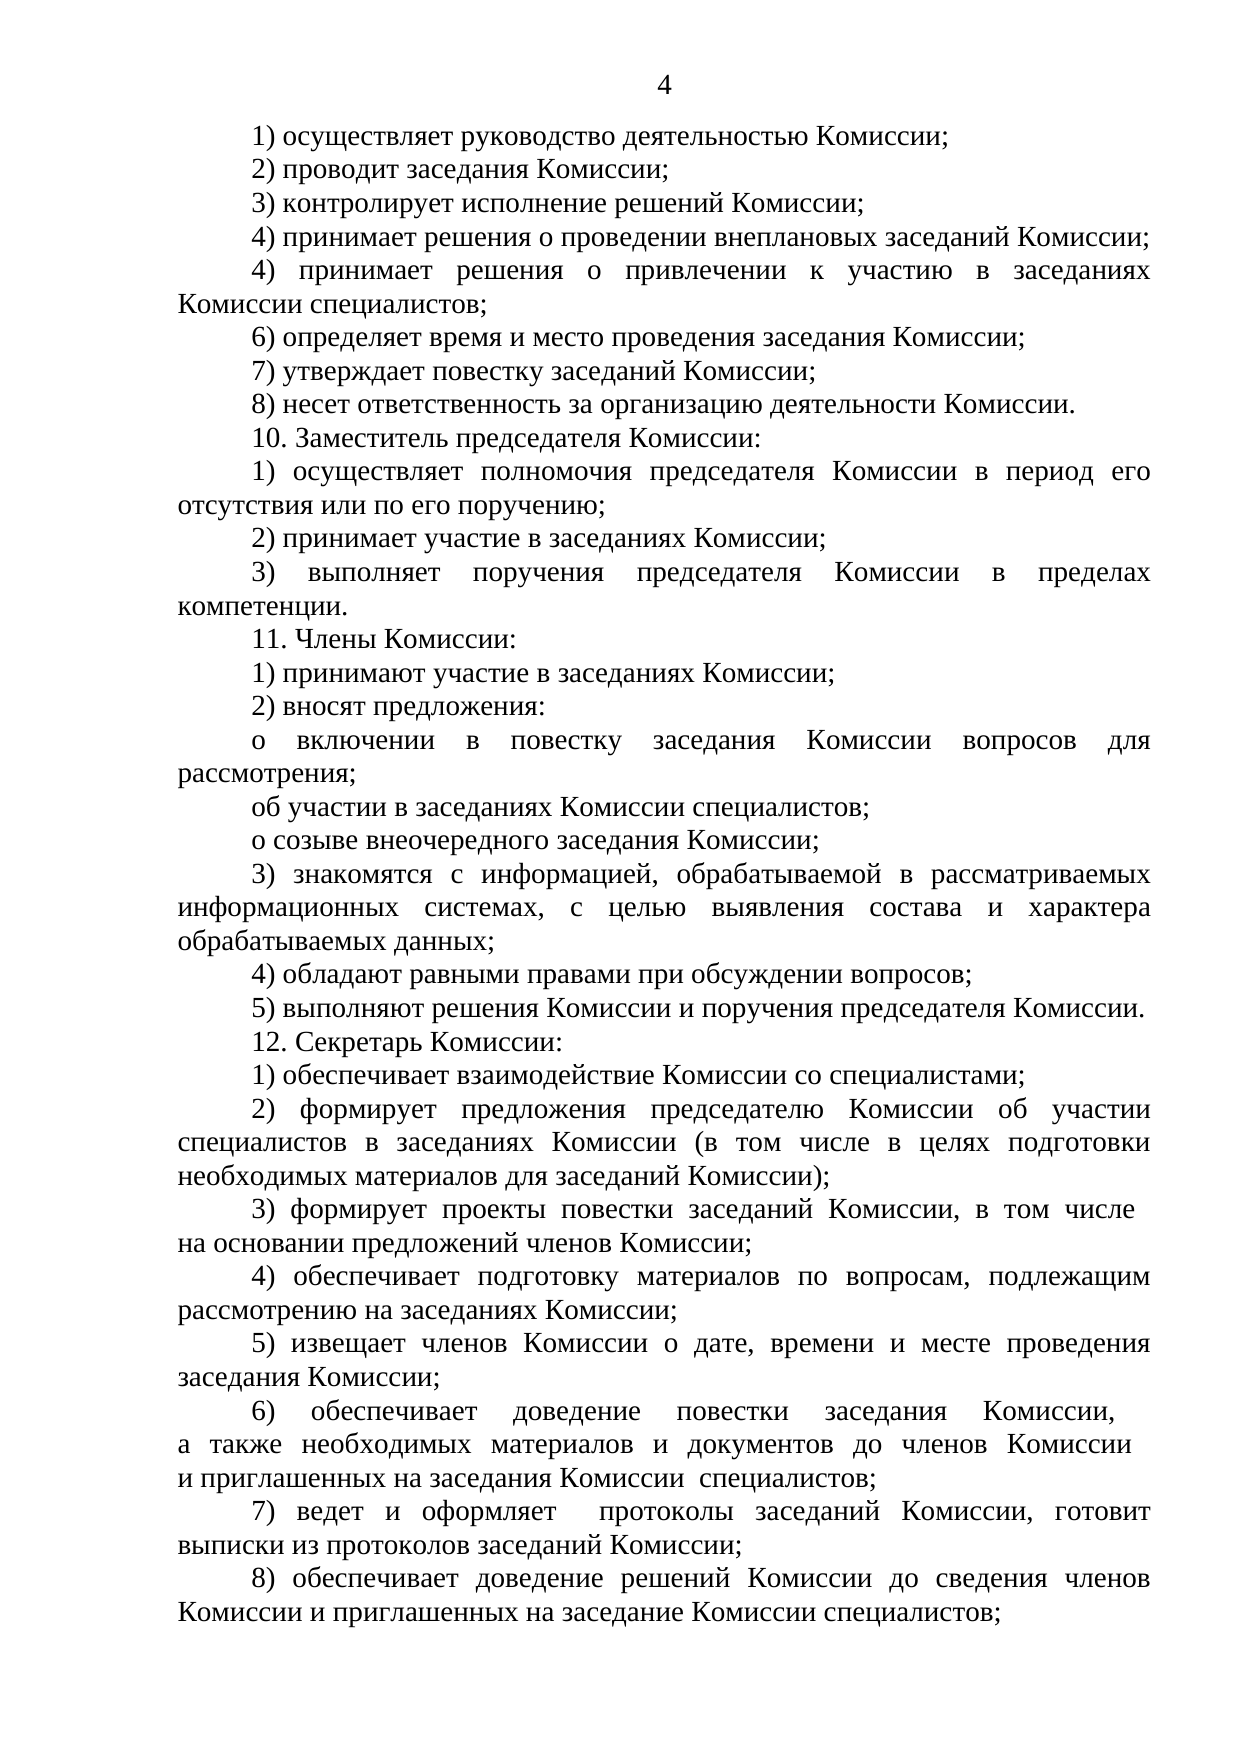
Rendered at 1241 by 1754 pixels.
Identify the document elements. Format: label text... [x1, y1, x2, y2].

text 7) утверждает повестку заседаний Комиссии; [177, 353, 1152, 386]
text об участии в заседаниях Комиссии специалистов; [177, 789, 1152, 822]
text 3) знакомятся с информацией, обрабатываемой в рассматриваемых информационных системах, с целью выявления состава и характера обрабатываемых данных; [177, 856, 1152, 957]
text о созыве внеочередного заседания Комиссии; [177, 822, 1152, 856]
text 1) обеспечивает взаимодействие Комиссии со специалистами; [177, 1057, 1152, 1091]
text 11. Члены Комиссии: [177, 621, 1152, 655]
text 6) определяет время и место проведения заседания Комиссии; [177, 319, 1152, 353]
text 6) обеспечивает доведение повестки заседания Комиссии, а также необходимых материалов и документов до членов Комиссии и приглашенных на заседания Комиссии специалистов; [177, 1393, 1152, 1493]
text 5) выполняют решения Комиссии и поручения председателя Комиссии. [177, 990, 1152, 1024]
text 4) обеспечивает подготовку материалов по вопросам, подлежащим рассмотрению на заседаниях Комиссии; [177, 1258, 1152, 1326]
text 4) принимает решения о привлечении к участию в заседаниях Комиссии специалистов; [177, 252, 1152, 319]
text 2) принимает участие в заседаниях Комиссии; [177, 521, 1152, 554]
text 2) проводит заседания Комиссии; [177, 152, 1152, 185]
text 8) обеспечивает доведение решений Комиссии до сведения членов Комиссии и приглашенных на заседание Комиссии специалистов; [177, 1560, 1152, 1627]
text 2) формирует предложения председателю Комиссии об участии специалистов в заседаниях Комиссии (в том числе в целях подготовки необходимых материалов для заседаний Комиссии); [177, 1091, 1152, 1191]
text 1) осуществляет полномочия председателя Комиссии в период его отсутствия или по его поручению; [177, 453, 1152, 521]
text 1) осуществляет руководство деятельностью Комиссии; [177, 118, 1152, 152]
text 4) принимает решения о проведении внеплановых заседаний Комиссии; [177, 219, 1152, 252]
text 3) выполняет поручения председателя Комиссии в пределах компетенции. [177, 554, 1152, 621]
text 5) извещает членов Комиссии о дате, времени и месте проведения заседания Комиссии; [177, 1326, 1152, 1393]
text 3) формирует проекты повестки заседаний Комиссии, в том числе на основании предложений членов Комиссии; [177, 1191, 1152, 1258]
text 7) ведет и оформляет протоколы заседаний Комиссии, готовит выписки из протоколов заседаний Комиссии; [177, 1493, 1152, 1560]
text 3) контролирует исполнение решений Комиссии; [177, 185, 1152, 219]
text 2) вносят предложения: [177, 688, 1152, 722]
text 8) несет ответственность за организацию деятельности Комиссии. [177, 386, 1152, 420]
text 10. Заместитель председателя Комиссии: [177, 420, 1152, 453]
text о включении в повестку заседания Комиссии вопросов для рассмотрения; [177, 722, 1152, 789]
text 12. Секретарь Комиссии: [177, 1024, 1152, 1057]
text 1) принимают участие в заседаниях Комиссии; [177, 655, 1152, 688]
text 4) обладают равными правами при обсуждении вопросов; [177, 957, 1152, 990]
